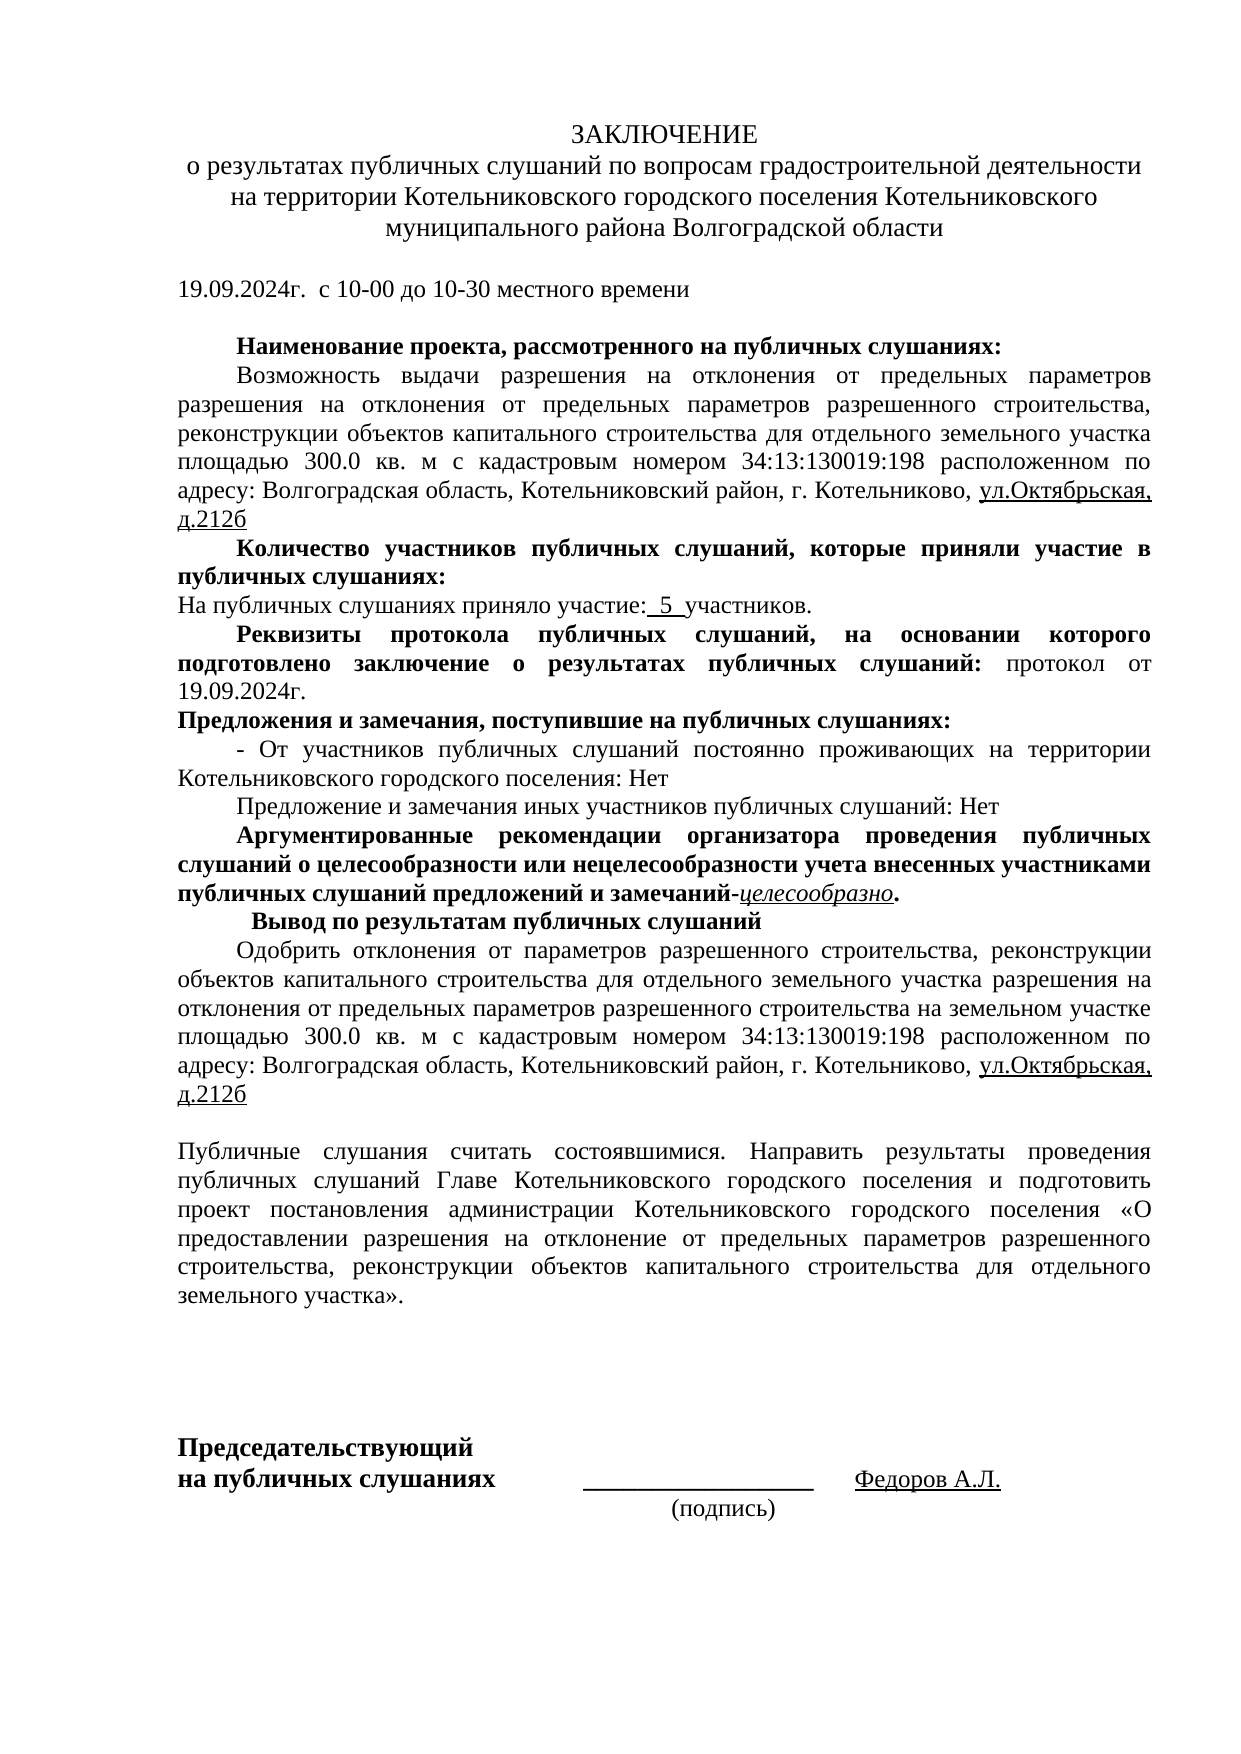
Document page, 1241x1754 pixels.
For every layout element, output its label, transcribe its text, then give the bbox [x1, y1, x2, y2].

text - От участников публичных слушаний постоянно проживающих на территории Котельниковского городского поселения: Нет [177, 734, 1152, 791]
text Наименование проекта, рассмотренного на публичных слушаниях: [177, 331, 1152, 360]
text о результатах публичных слушаний по вопросам градостроительной деятельности на территории Котельниковского городского поселения Котельниковского муниципального района Волгоградской области [177, 149, 1152, 243]
text Возможность выдачи разрешения на отклонения от предельных параметров разрешения на отклонения от предельных параметров разрешенного строительства, реконструкции объектов капитального строительства для отдельного земельного участка площадью 300.0 кв. м с кадастровым номером 34:13:130019:198 расположенном по адресу: Волгоградская область, Котельниковский район, г. Котельниково, ул.Октябрьская, д.212б [177, 360, 1152, 533]
text на публичных слушаниях _________________ Федоров А.Л. [177, 1462, 1152, 1493]
text (подпись) [177, 1493, 1152, 1522]
text Вывод по результатам публичных слушаний [177, 906, 1152, 935]
text 19.09.2024г. с 10-00 до 10-30 местного времени [177, 274, 1152, 303]
text Аргументированные рекомендации организатора проведения публичных слушаний о целесообразности или нецелесообразности учета внесенных участниками публичных слушаний предложений и замечаний-целесообразно. [177, 820, 1152, 906]
text Реквизиты протокола публичных слушаний, на основании которого подготовлено заключение о результатах публичных слушаний: протокол от 19.09.2024г. [177, 619, 1152, 705]
text Количество участников публичных слушаний, которые приняли участие в публичных слушаниях: [177, 533, 1152, 590]
text На публичных слушаниях приняло участие: 5 участников. [177, 590, 1152, 619]
text ЗАКЛЮЧЕНИЕ [177, 118, 1152, 149]
text Председательствующий [177, 1431, 1152, 1462]
text Публичные слушания считать состоявшимися. Направить результаты проведения публичных слушаний Главе Котельниковского городского поселения и подготовить проект постановления администрации Котельниковского городского поселения «О предоставлении разрешения на отклонение от предельных параметров разрешенного строительства, реконструкции объектов капитального строительства для отдельного земельного участка». [177, 1136, 1152, 1309]
text Одобрить отклонения от параметров разрешенного строительства, реконструкции объектов капитального строительства для отдельного земельного участка разрешения на отклонения от предельных параметров разрешенного строительства на земельном участке площадью 300.0 кв. м с кадастровым номером 34:13:130019:198 расположенном по адресу: Волгоградская область, Котельниковский район, г. Котельниково, ул.Октябрьская, д.212б [177, 935, 1152, 1108]
text Предложение и замечания иных участников публичных слушаний: Нет [177, 791, 1152, 820]
text Предложения и замечания, поступившие на публичных слушаниях: [177, 705, 1152, 734]
